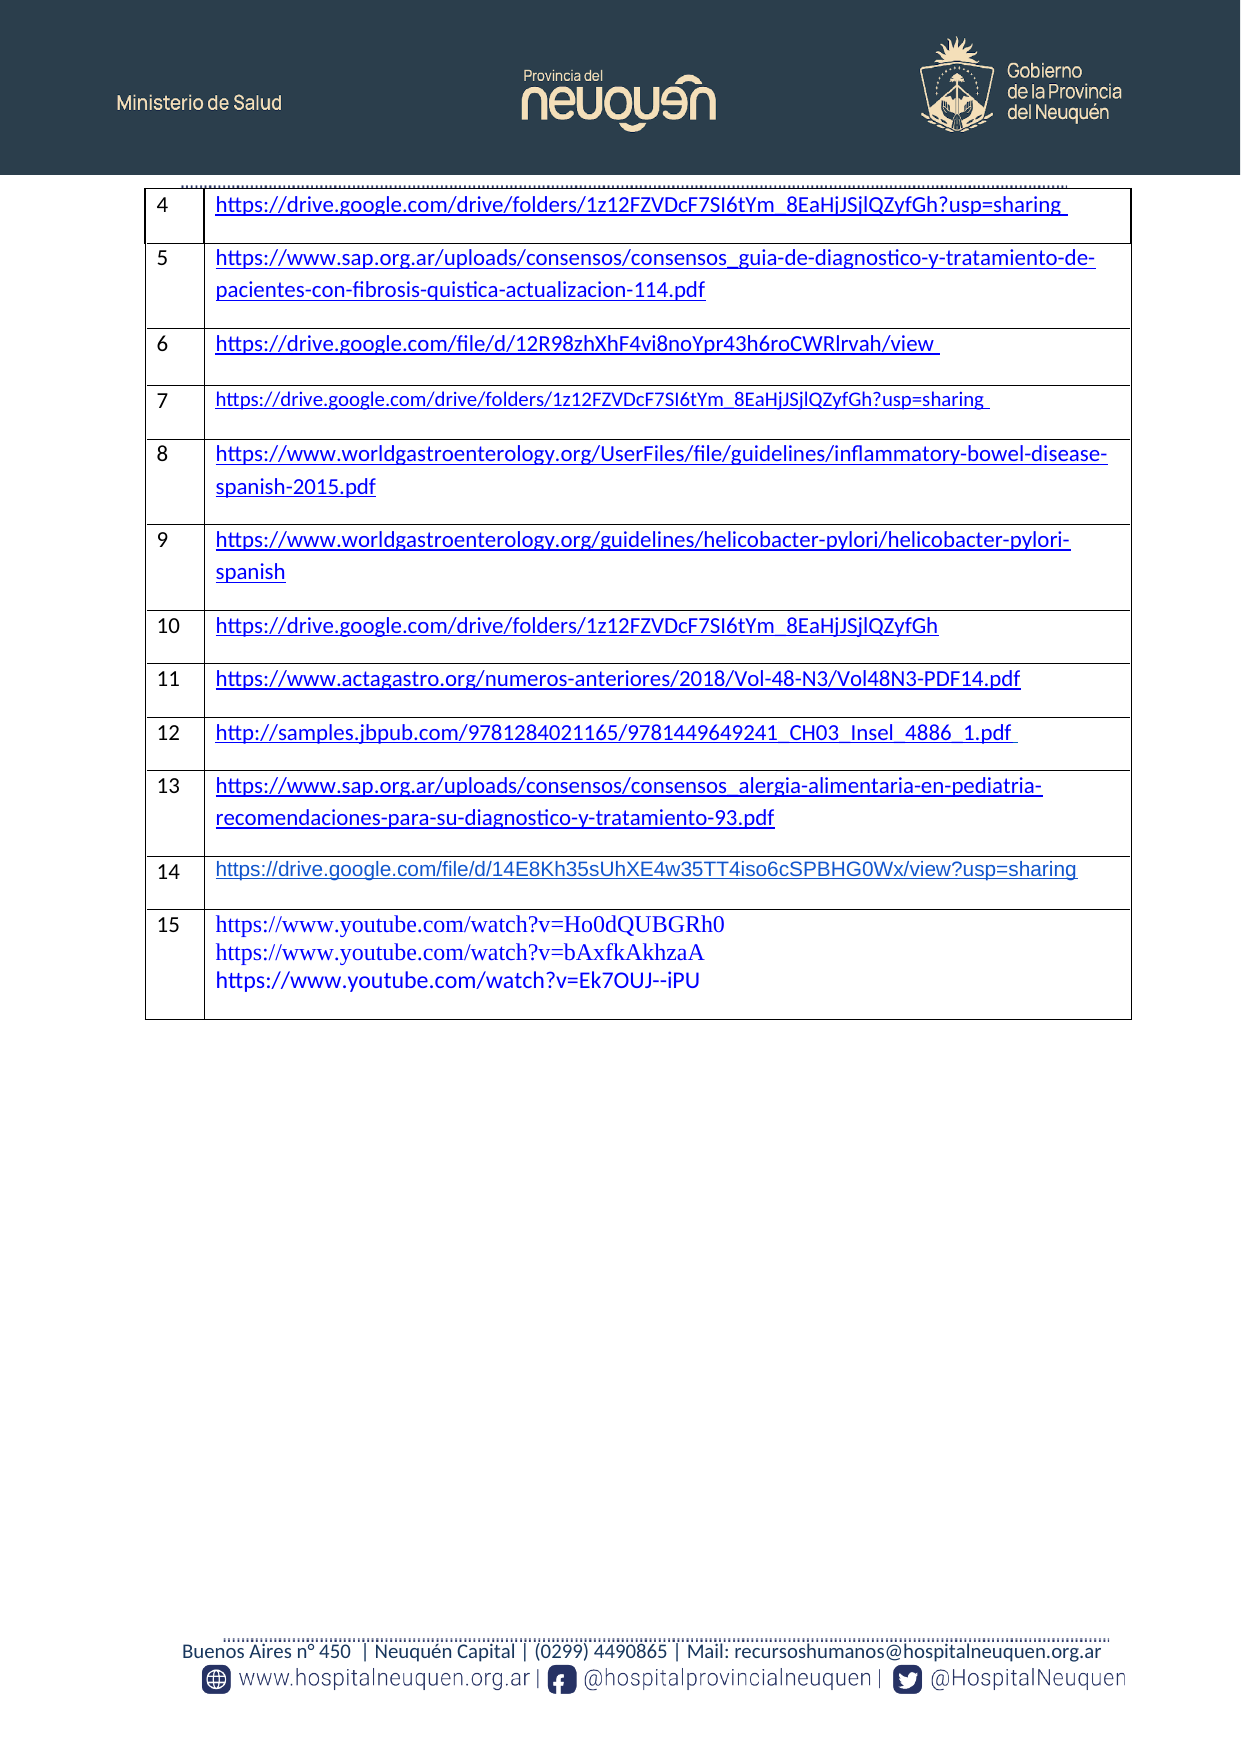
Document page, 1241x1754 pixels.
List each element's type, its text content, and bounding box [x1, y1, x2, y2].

table_cell 14 [146, 857, 204, 909]
table_cell 11 [146, 664, 204, 717]
table_cell https://drive.google.com/drive/folders/1z12FZVDcF7SI6tYm_8EaHjJSjlQZyfGh [205, 610, 1131, 663]
picture [201, 1664, 1125, 1694]
table_cell 6 [146, 329, 204, 385]
table_cell https://drive.google.com/drive/folders/1z12FZVDcF7SI6tYm_8EaHjJSjlQZyfGh?usp=sharing [205, 189, 1130, 242]
table_cell 15 [146, 910, 204, 1019]
table_cell http://samples.jbpub.com/9781284021165/9781449649241_CH03_Insel_4886_1.pdf [205, 717, 1131, 770]
table_cell https://drive.google.com/file/d/14E8Kh35sUhXE4w35TT4iso6cSPBHG0Wx/view?usp=sharing [205, 856, 1131, 909]
table_cell 9 [146, 525, 204, 610]
table_cell 5 [146, 244, 204, 328]
table_cell https://www.actagastro.org/numeros-anteriores/2018/Vol-48-N3/Vol48N3-PDF14.pdf [205, 663, 1131, 717]
table_cell https://www.worldgastroenterology.org/UserFiles/file/guidelines/inflammatory-bowel-disease-spanish-2015.pdf [205, 439, 1131, 524]
table_cell 4 [146, 189, 203, 242]
table_cell https://www.youtube.com/watch?v=Ho0dQUBGRh0 https://www.youtube.com/watch?v=bAxfkAkhzaA https://www.youtube.com/watch?v=Ek7OUJ--iPU [205, 909, 1131, 1019]
table_cell 10 [146, 611, 204, 663]
table_cell 8 [146, 440, 204, 524]
picture [223, 1638, 1110, 1642]
table_cell https://www.sap.org.ar/uploads/consensos/consensos_alergia-alimentaria-en-pediatria-recomendaciones-para-su-diagnostico-y-tratamiento-93.pdf [205, 770, 1131, 856]
table_cell https://www.worldgastroenterology.org/guidelines/helicobacter-pylori/helicobacter-pylori-spanish [205, 524, 1131, 610]
table_cell https://drive.google.com/file/d/12R98zhXhF4vi8noYpr43h6roCWRlrvah/view [205, 328, 1131, 385]
table_cell 12 [146, 718, 204, 770]
table_cell 13 [146, 771, 204, 856]
table_cell https://www.sap.org.ar/uploads/consensos/consensos_guia-de-diagnostico-y-tratamiento-de-pacientes-con-fibrosis-quistica-actualizacion-114.pdf [205, 244, 1131, 328]
table_cell 7 [146, 386, 204, 438]
picture [0, 0, 1241, 175]
table_cell https://drive.google.com/drive/folders/1z12FZVDcF7SI6tYm_8EaHjJSjlQZyfGh?usp=sharing [205, 385, 1131, 438]
